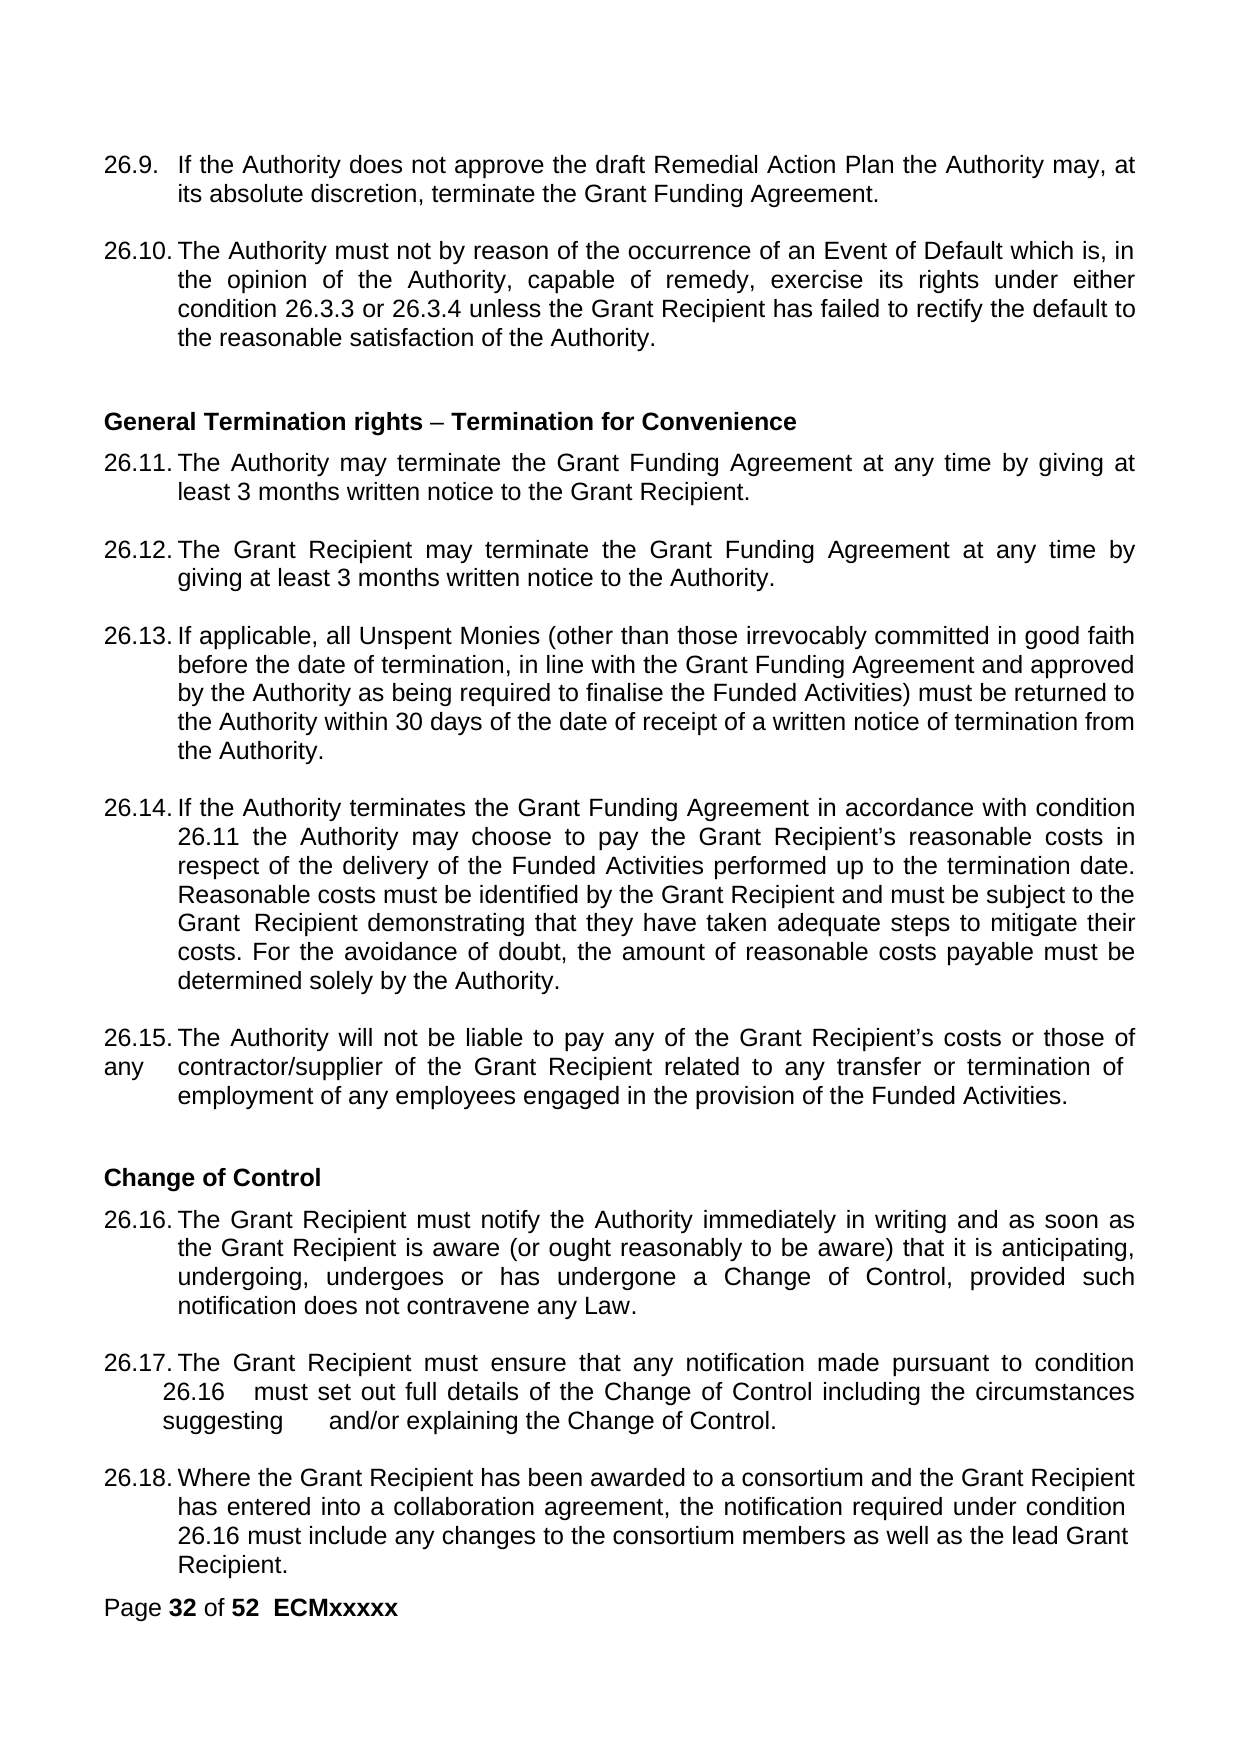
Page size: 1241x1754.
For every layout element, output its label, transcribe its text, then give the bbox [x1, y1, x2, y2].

list The Authority will not be liable to pay any of the Grant Recipient’s costs or those of any contractor/supplier of the Grant Recipient related to any transfer or termination of employment of any employees engaged in the provision of the Funded Activities. [103, 1023, 1137, 1109]
list If applicable, all Unspent Monies (other than those irrevocably committed in good faith before the date of termination, in line with the Grant Funding Agreement and approved by the Authority as being required to finalise the Funded Activities) must be returned to the Authority within 30 days of the date of receipt of a written notice of termination from the Authority. [103, 621, 1137, 764]
list The Authority may terminate the Grant Funding Agreement at any time by giving at least 3 months written notice to the Grant Recipient. [103, 448, 1137, 506]
list Where the Grant Recipient has been awarded to a consortium and the Grant Recipient has entered into a collaboration agreement, the notification required under condition 26.15 must include any changes to the consortium members as well as the lead Grant Recipient. [103, 1463, 1137, 1578]
list The Grant Recipient must ensure that any notification made pursuant to condition 26.16 must set out full details of the Change of Control including the circumstances suggesting and/or explaining the Change of Control. [103, 1348, 1137, 1434]
list The Authority must not by reason of the occurrence of an Event of Default which is, in the opinion of the Authority, capable of remedy, exercise its rights under either condition 26.3.3 or 26.3.4 unless the Grant Recipient has failed to rectify the default to the reasonable satisfaction of the Authority. [103, 236, 1137, 351]
list The Grant Recipient may terminate the Grant Funding Agreement at any time by giving at least 3 months written notice to the Authority. [103, 534, 1137, 592]
subtitle General Termination rights – Termination for Convenience [103, 407, 1137, 436]
list If the Authority terminates the Grant Funding Agreement in accordance with condition 26.11 the Authority may choose to pay the Grant Recipient’s reasonable costs in respect of the delivery of the Funded Activities performed up to the termination date. Reasonable costs must be identified by the Grant Recipient and must be subject to the Grant Recipient demonstrating that they have taken adequate steps to mitigate their costs. For the avoidance of doubt, the amount of reasonable costs payable must be determined solely by the Authority. [103, 793, 1137, 994]
list If the Authority does not approve the draft Remedial Action Plan the Authority may, at its absolute discretion, terminate the Grant Funding Agreement. [103, 150, 1137, 207]
subtitle Change of Control [103, 1163, 1137, 1192]
list The Grant Recipient must notify the Authority immediately in writing and as soon as the Grant Recipient is aware (or ought reasonably to be aware) that it is anticipating, undergoing, undergoes or has undergone a Change of Control, provided such notification does not contravene any Law. [103, 1204, 1137, 1319]
